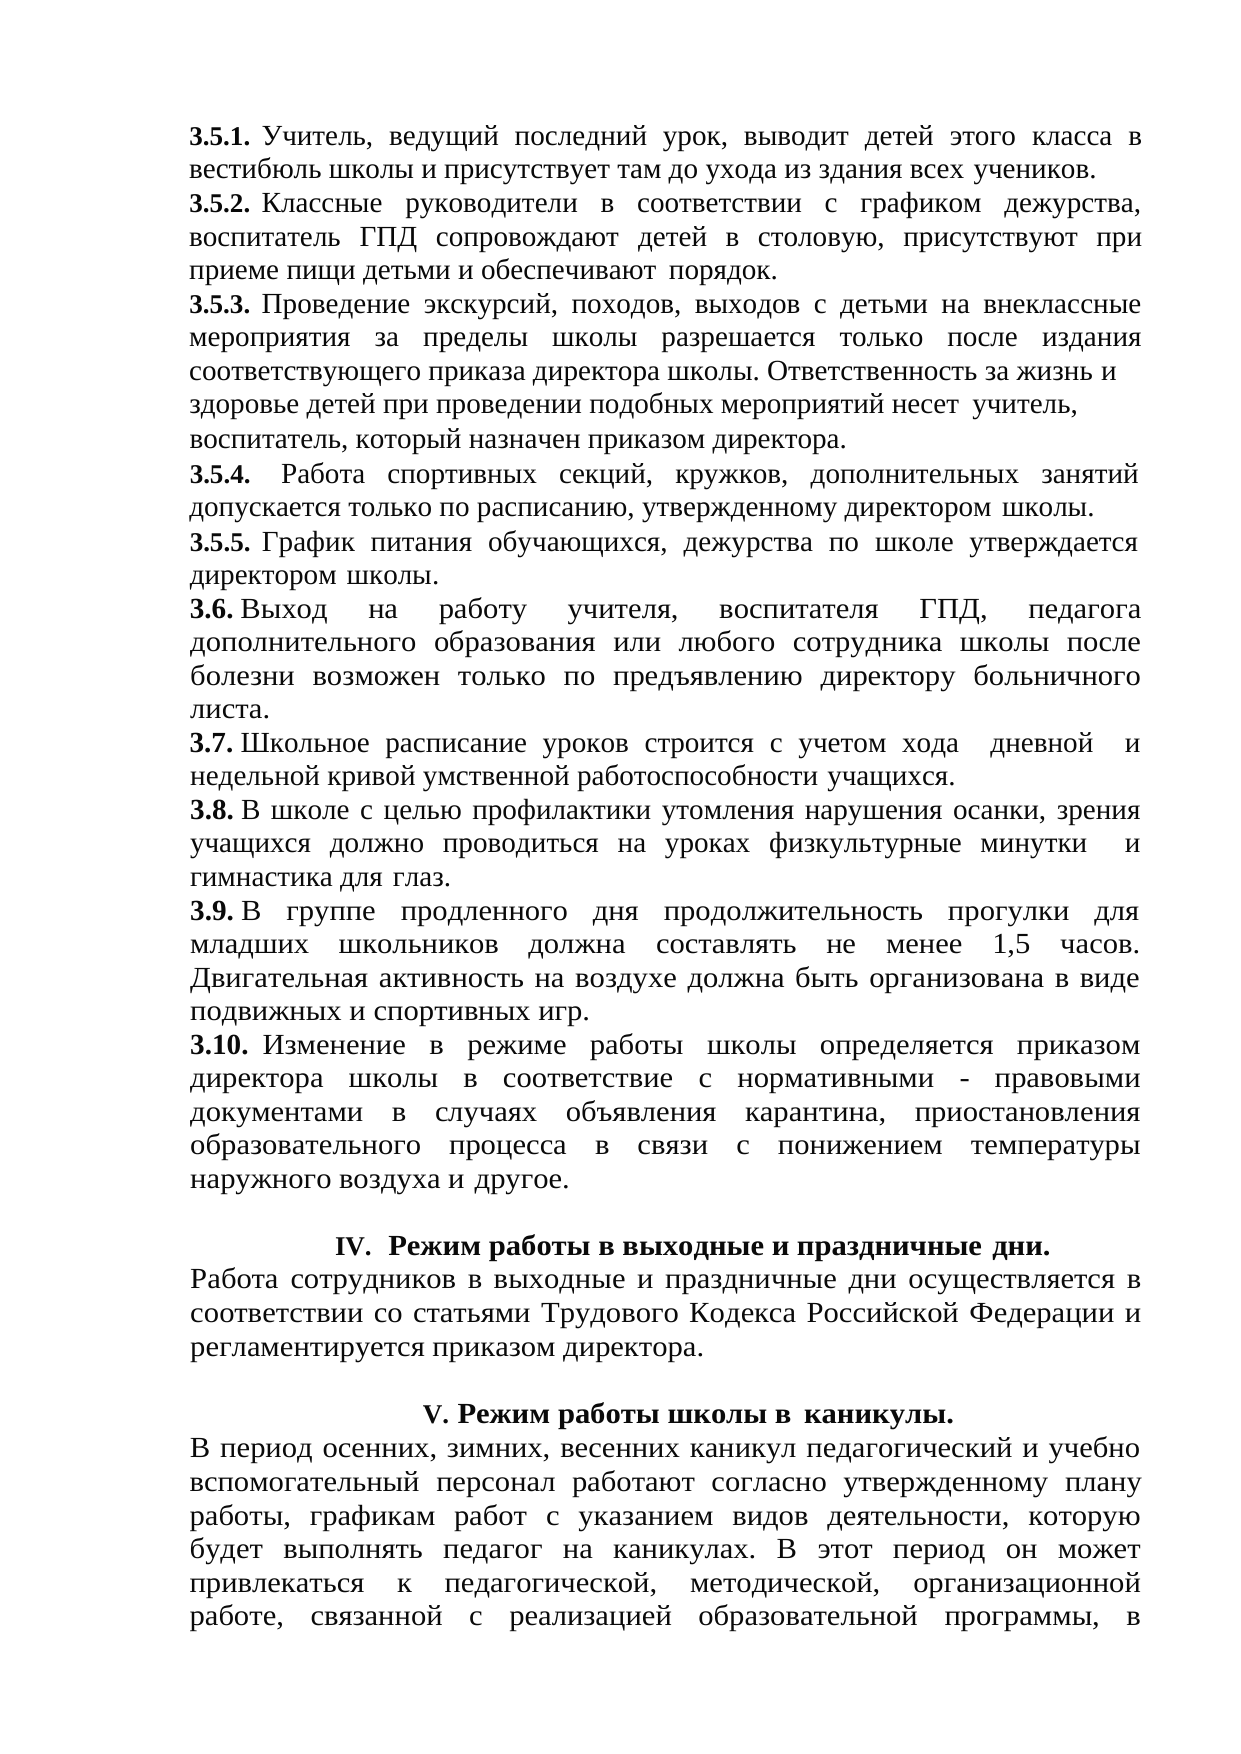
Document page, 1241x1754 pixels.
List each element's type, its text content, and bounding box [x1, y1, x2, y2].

list В группе продленного дня продолжительность прогулки для младших школьников должна составлять не менее 1,5 часов. Двигательная активность на воздухе должна быть организована в виде подвижных и спортивных игр. [190, 893, 1140, 1027]
list Изменение в режиме работы школы определяется приказом директора школы в соответствие с нормативными - правовыми документами в случаях объявления карантина, приостановления образовательного процесса в связи с понижением температуры наружного воздуха и другое. [190, 1027, 1141, 1194]
list Режим работы в выходные и праздничные дни. [335, 1228, 1152, 1262]
list Выход на работу учителя, воспитателя ГПД, педагога дополнительного образования или любого сотрудника школы после болезни возможен только по предъявлению директору больничного листа. [189, 591, 1142, 725]
text Работа сотрудников в выходные и праздничные дни осуществляется в соответствии со статьями Трудового Кодекса Российской Федерации и регламентируется приказом директора. [190, 1262, 1142, 1362]
list Проведение экскурсий, походов, выходов с детьми на внеклассные мероприятия за пределы школы разрешается только после издания соответствующего приказа директора школы. Ответственность за жизнь и [189, 286, 1142, 386]
list В школе с целью профилактики утомления нарушения осанки, зрения учащихся должно проводиться на уроках физкультурные минутки и гимнастика для глаз. [190, 792, 1141, 893]
list Учитель, ведущий последний урок, выводит детей этого класса в вестибюль школы и присутствует там до ухода из здания всех учеников. [189, 118, 1143, 185]
text воспитатель, который назначен приказом директора. [189, 421, 1152, 455]
list Работа спортивных секций, кружков, дополнительных занятий допускается только по расписанию, утвержденному директором школы. [189, 456, 1139, 523]
list Школьное расписание уроков строится с учетом хода дневной и недельной кривой умственной работоспособности учащихся. [189, 725, 1141, 792]
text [189, 1431, 1142, 1632]
list Режим работы школы в каникулы. [423, 1396, 1152, 1429]
text здоровье детей при проведении подобных мероприятий несет учитель, [189, 386, 1152, 420]
list Классные руководители в соответствии с графиком дежурства, воспитатель ГПД сопровождают детей в столовую, присутствуют при приеме пищи детьми и обеспечивают порядок. [189, 185, 1142, 286]
list График питания обучающихся, дежурства по школе утверждается директором школы. [189, 524, 1139, 591]
